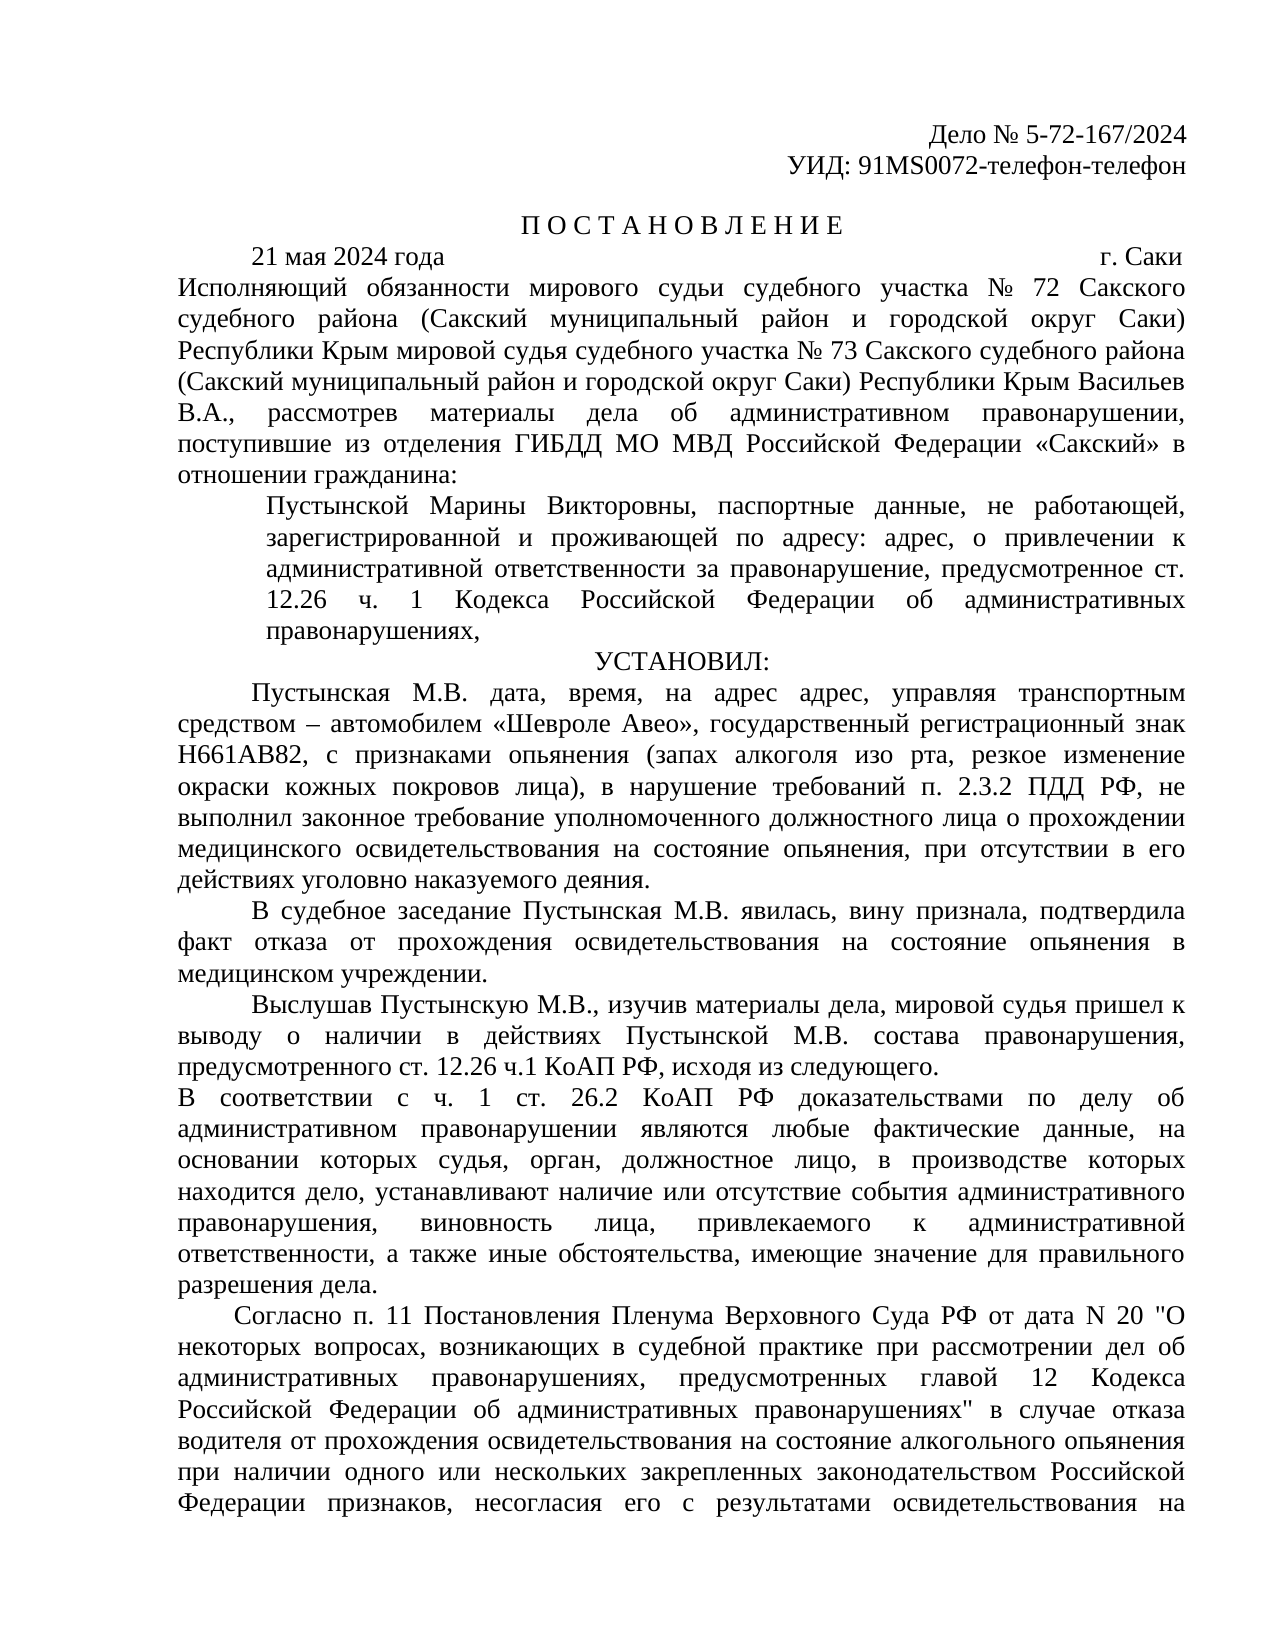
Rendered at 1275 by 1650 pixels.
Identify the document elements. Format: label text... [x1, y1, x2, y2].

text УСТАНОВИЛ: [177, 645, 1186, 676]
text УИД: 91MS0072-телефон-телефон [177, 149, 1186, 180]
text В судебное заседание Пустынская М.В. явилась, вину признала, подтвердила факт отказа от прохождения освидетельствования на состояние опьянения в медицинском учреждении. [177, 894, 1186, 988]
text В соответствии с ч. 1 ст. 26.2 КоАП РФ доказательствами по делу об административном правонарушении являются любые фактические данные, на основании которых судья, орган, должностное лицо, в производстве которых находится дело, устанавливают наличие или отсутствие события административного правонарушения, виновность лица, привлекаемого к административной ответственности, а также иные обстоятельства, имеющие значение для правильного разрешения дела. [177, 1081, 1186, 1299]
text Пустынской Марины Викторовны, паспортные данные, не работающей, зарегистрированной и проживающей по адресу: адрес, о привлечении к административной ответственности за правонарушение, предусмотренное ст. 12.26 ч. 1 Кодекса Российской Федерации об административных правонарушениях, [266, 489, 1186, 645]
text Дело № 5-72-167/2024 [177, 118, 1186, 149]
text Пустынская М.В. дата, время, на адрес адрес, управляя транспортным средством – автомобилем «Шевроле Авео», государственный регистрационный знак Н661АВ82, с признаками опьянения (запах алкоголя изо рта, резкое изменение окраски кожных покровов лица), в нарушение требований п. 2.3.2 ПДД РФ, не выполнил законное требование уполномоченного должностного лица о прохождении медицинского освидетельствования на состояние опьянения, при отсутствии в его действиях уголовно наказуемого деяния. [177, 676, 1186, 894]
text П О С Т А Н О В Л Е Н И Е [177, 209, 1186, 240]
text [177, 1299, 1186, 1517]
text Выслушав Пустынскую М.В., изучив материалы дела, мировой судья пришел к выводу о наличии в действиях Пустынской М.В. состава правонарушения, предусмотренного ст. 12.26 ч.1 КоАП РФ, исходя из следующего. [177, 988, 1186, 1081]
text Исполняющий обязанности мирового судьи судебного участка № 72 Сакского судебного района (Сакский муниципальный район и городской округ Саки) Республики Крым мировой судья судебного участка № 73 Сакского судебного района (Сакский муниципальный район и городской округ Саки) Республики Крым Васильев В.А., рассмотрев материалы дела об административном правонарушении, поступившие из отделения ГИБДД МО МВД Российской Федерации «Сакский» в отношении гражданина: [177, 271, 1186, 489]
text 21 мая 2024 года г. Саки [177, 240, 1186, 271]
